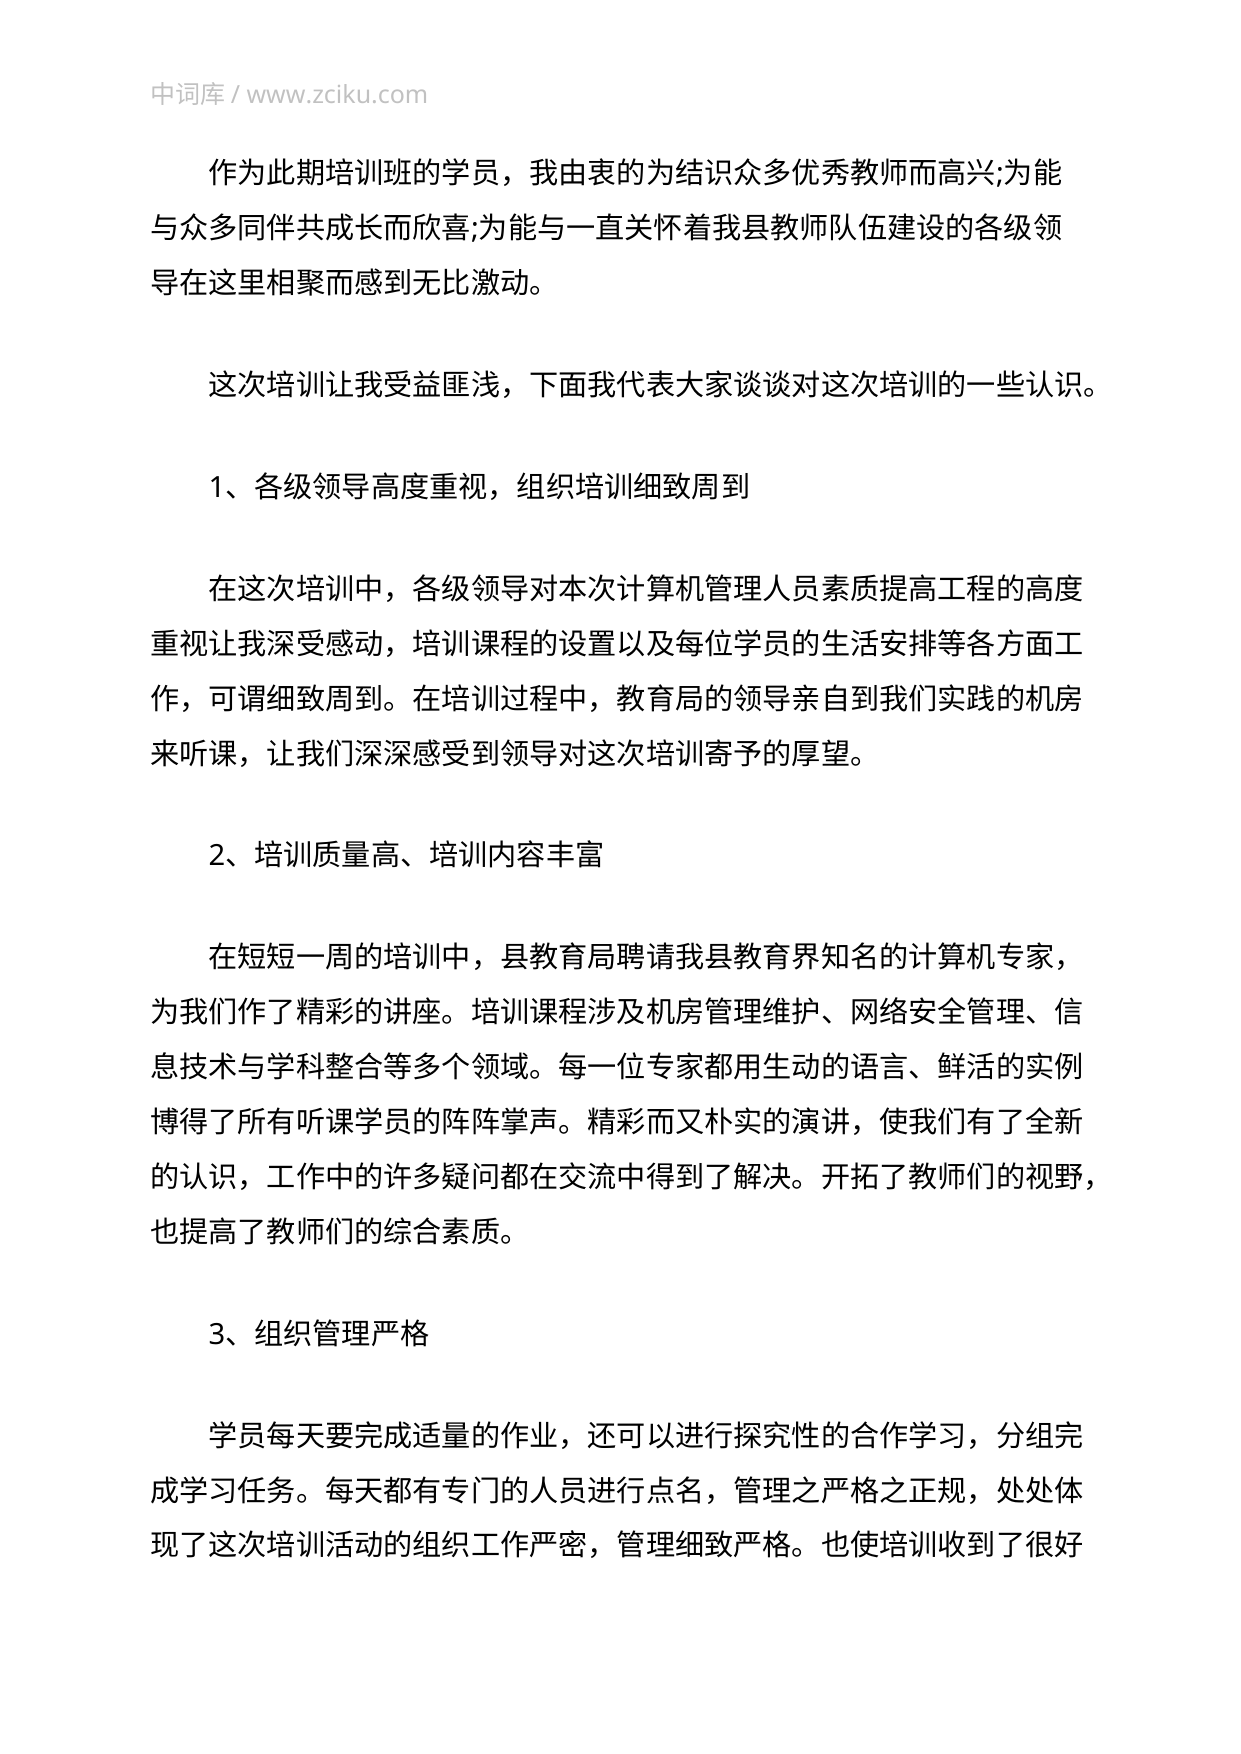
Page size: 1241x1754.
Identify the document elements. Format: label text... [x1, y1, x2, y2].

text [150, 1412, 1090, 1564]
text 作为此期培训班的学员，我由衷的为结识众多优秀教师而高兴;为能与众多同伴共成长而欣喜;为能与一直关怀着我县教师队伍建设的各级领导在这里相聚而感到无比激动。 [150, 150, 1090, 302]
text 3、组织管理严格 [150, 1310, 1090, 1353]
text 2、培训质量高、培训内容丰富 [150, 832, 1090, 874]
text 在这次培训中，各级领导对本次计算机管理人员素质提高工程的高度重视让我深受感动，培训课程的设置以及每位学员的生活安排等各方面工作，可谓细致周到。在培训过程中，教育局的领导亲自到我们实践的机房来听课，让我们深深感受到领导对这次培训寄予的厚望。 [150, 566, 1090, 772]
text 在短短一周的培训中，县教育局聘请我县教育界知名的计算机专家，为我们作了精彩的讲座。培训课程涉及机房管理维护、网络安全管理、信息技术与学科整合等多个领域。每一位专家都用生动的语言、鲜活的实例博得了所有听课学员的阵阵掌声。精彩而又朴实的演讲，使我们有了全新的认识，工作中的许多疑问都在交流中得到了解决。开拓了教师们的视野，也提高了教师们的综合素质。 [150, 934, 1090, 1251]
text 这次培训让我受益匪浅，下面我代表大家谈谈对这次培训的一些认识。 [150, 362, 1090, 404]
text 1、各级领导高度重视，组织培训细致周到 [150, 463, 1090, 506]
